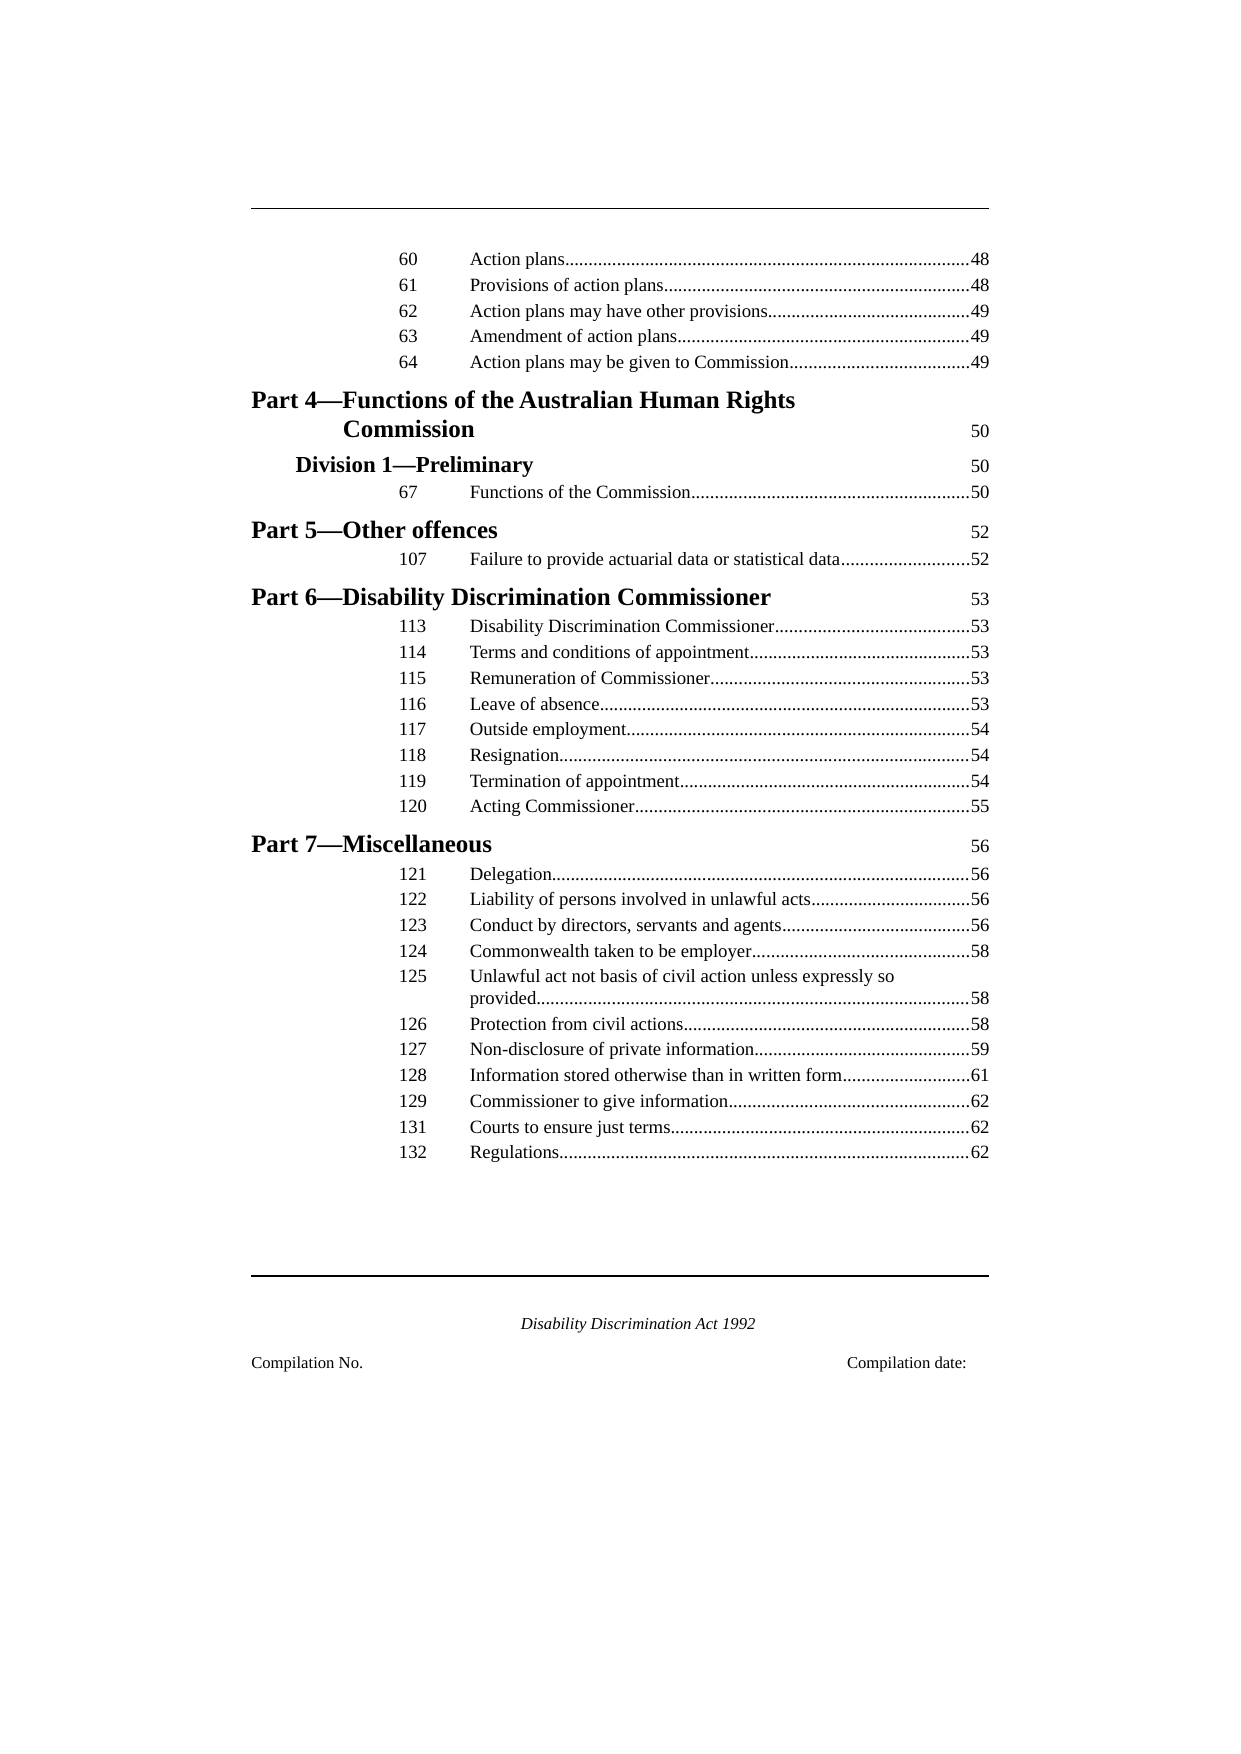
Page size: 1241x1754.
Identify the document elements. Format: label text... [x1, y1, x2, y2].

text 129 Commissioner to give information 62 [399, 1090, 930, 1111]
text 127 Non-disclosure of private information 59 [399, 1038, 930, 1060]
text 63 Amendment of action plans 49 [399, 325, 930, 347]
text 125 Unlawful act not basis of civil action unless expressly so provided 58 [399, 965, 930, 1008]
text 116 Leave of absence 53 [399, 692, 930, 714]
text 114 Terms and conditions of appointment 53 [399, 641, 930, 663]
text 62 Action plans may have other provisions 49 [399, 299, 930, 321]
text Part 7—Miscellaneous 56 [251, 829, 930, 858]
text 121 Delegation 56 [399, 862, 930, 884]
text 67 Functions of the Commission 50 [399, 481, 930, 503]
text 64 Action plans may be given to Commission 49 [399, 351, 930, 372]
text 61 Provisions of action plans 48 [399, 274, 930, 295]
text 107 Failure to provide actuarial data or statistical data 52 [399, 548, 930, 570]
text 132 Regulations 62 [399, 1141, 930, 1163]
text 117 Outside employment 54 [399, 718, 930, 740]
text Division 1—Preliminary 50 [295, 451, 930, 477]
text 126 Protection from civil actions 58 [399, 1013, 930, 1034]
text 124 Commonwealth taken to be employer 58 [399, 939, 930, 961]
text Part 6—Disability Discrimination Commissioner 53 [251, 582, 930, 611]
text 122 Liability of persons involved in unlawful acts 56 [399, 888, 930, 910]
text 128 Information stored otherwise than in written form 61 [399, 1064, 930, 1086]
text 120 Acting Commissioner 55 [399, 795, 930, 817]
text 123 Conduct by directors, servants and agents 56 [399, 914, 930, 935]
text 131 Courts to ensure just terms 62 [399, 1116, 930, 1137]
text 119 Termination of appointment 54 [399, 770, 930, 791]
text 60 Action plans 48 [399, 248, 930, 269]
text 115 Remuneration of Commissioner 53 [399, 667, 930, 688]
text 113 Disability Discrimination Commissioner 53 [399, 615, 930, 637]
text Part 5—Other offences 52 [251, 515, 930, 544]
text Part 4—Functions of the Australian Human Rights Commission 50 [251, 385, 930, 442]
text 118 Resignation 54 [399, 744, 930, 766]
